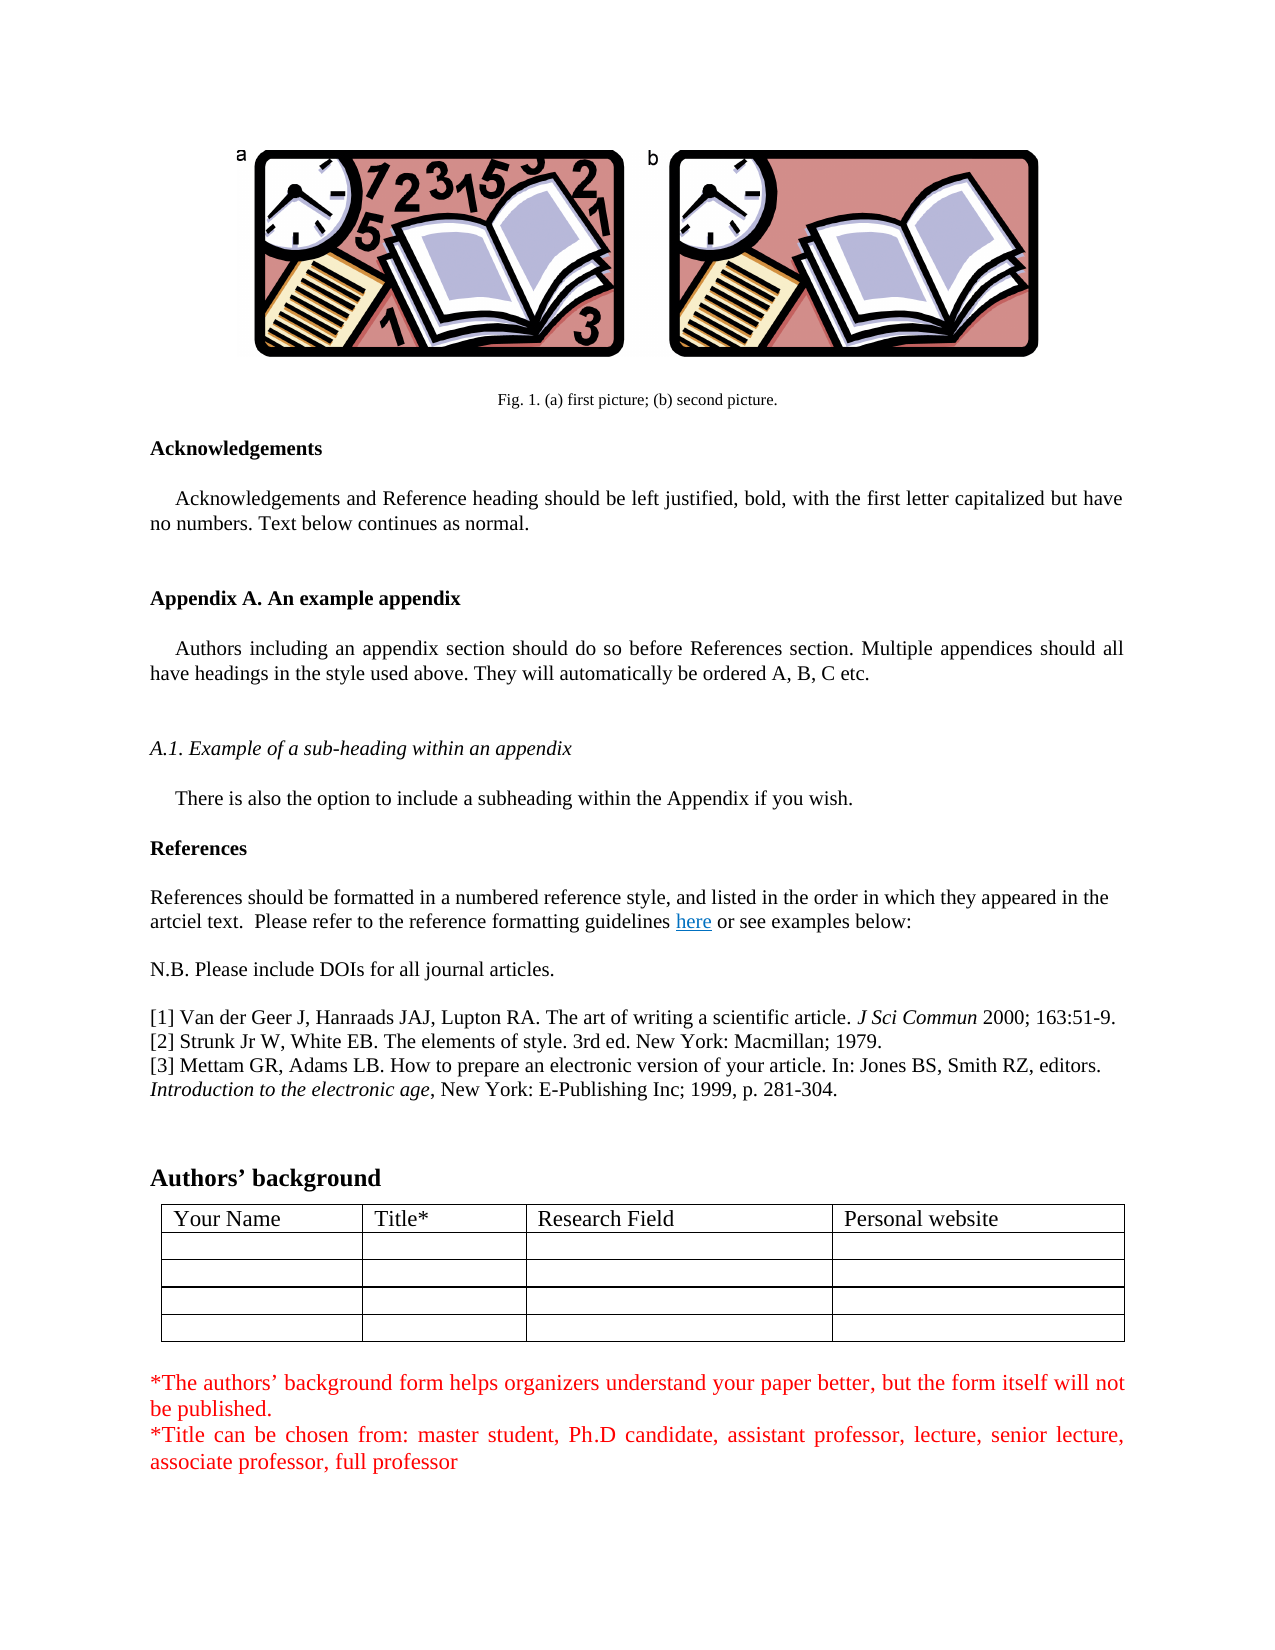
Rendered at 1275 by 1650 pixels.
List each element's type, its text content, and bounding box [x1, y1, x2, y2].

table_header Personal website [833, 1205, 1124, 1232]
table_cell [363, 1260, 526, 1286]
table_cell [833, 1288, 1124, 1314]
table_header Research Field [527, 1205, 832, 1232]
text Acknowledgements and Reference heading should be left justified, bold, with the first letter capitalized but have no numbers. Text below continues as normal. [150, 485, 1125, 535]
table_cell [162, 1315, 362, 1341]
table_cell [527, 1315, 832, 1341]
text References [150, 835, 1125, 860]
table_cell [527, 1233, 832, 1259]
table_cell [162, 1260, 362, 1286]
subtitle Authors’ background [150, 1163, 1125, 1192]
table_cell [833, 1233, 1124, 1259]
table_cell [833, 1260, 1124, 1286]
table_cell [527, 1288, 832, 1314]
table_header Title* [363, 1205, 526, 1232]
text *The authors’ background form helps organizers understand your paper better, but the form itself will not be published. [150, 1369, 1125, 1421]
text [1] Van der Geer J, Hanraads JAJ, Lupton RA. The art of writing a scientific article. J Sci Commun 2000; 163:51-9. [150, 1005, 1125, 1029]
text [3] Mettam GR, Adams LB. How to prepare an electronic version of your article. In: Jones BS, Smith RZ, editors. Introduction to the electronic age, New York: E-Publishing Inc; 1999, p. 281-304. [150, 1053, 1125, 1101]
table_cell [363, 1315, 526, 1341]
text References should be formatted in a numbered reference style, and listed in the order in which they appeared in the artciel text. Please refer to the reference formatting guidelines here or see examples below: [150, 885, 1125, 933]
text *Title can be chosen from: master student, Ph.D candidate, assistant professor, lecture, senior lecture, associate professor, full professor [150, 1421, 1125, 1474]
text An example appendix [150, 585, 1125, 610]
table_cell [833, 1315, 1124, 1341]
table_cell [162, 1233, 362, 1259]
table_cell [162, 1288, 362, 1314]
table_header Your Name [162, 1205, 362, 1232]
text N.B. Please include DOIs for all journal articles. [150, 957, 1125, 981]
text Example of a sub-heading within an appendix [150, 735, 1125, 760]
text Fig. 1. (a) first picture; (b) second picture. [150, 389, 1125, 410]
text There is also the option to include a subheading within the Appendix if you wish. [150, 785, 1125, 810]
table_cell [363, 1288, 526, 1314]
table_cell [527, 1260, 832, 1286]
table_cell [363, 1233, 526, 1259]
text [2] Strunk Jr W, White EB. The elements of style. 3rd ed. New York: Macmillan; 1979. [150, 1029, 1125, 1053]
text Authors including an appendix section should do so before References section. Multiple appendices should all have headings in the style used above. They will automatically be ordered A, B, C etc. [150, 635, 1125, 685]
text Acknowledgements [150, 435, 1125, 460]
